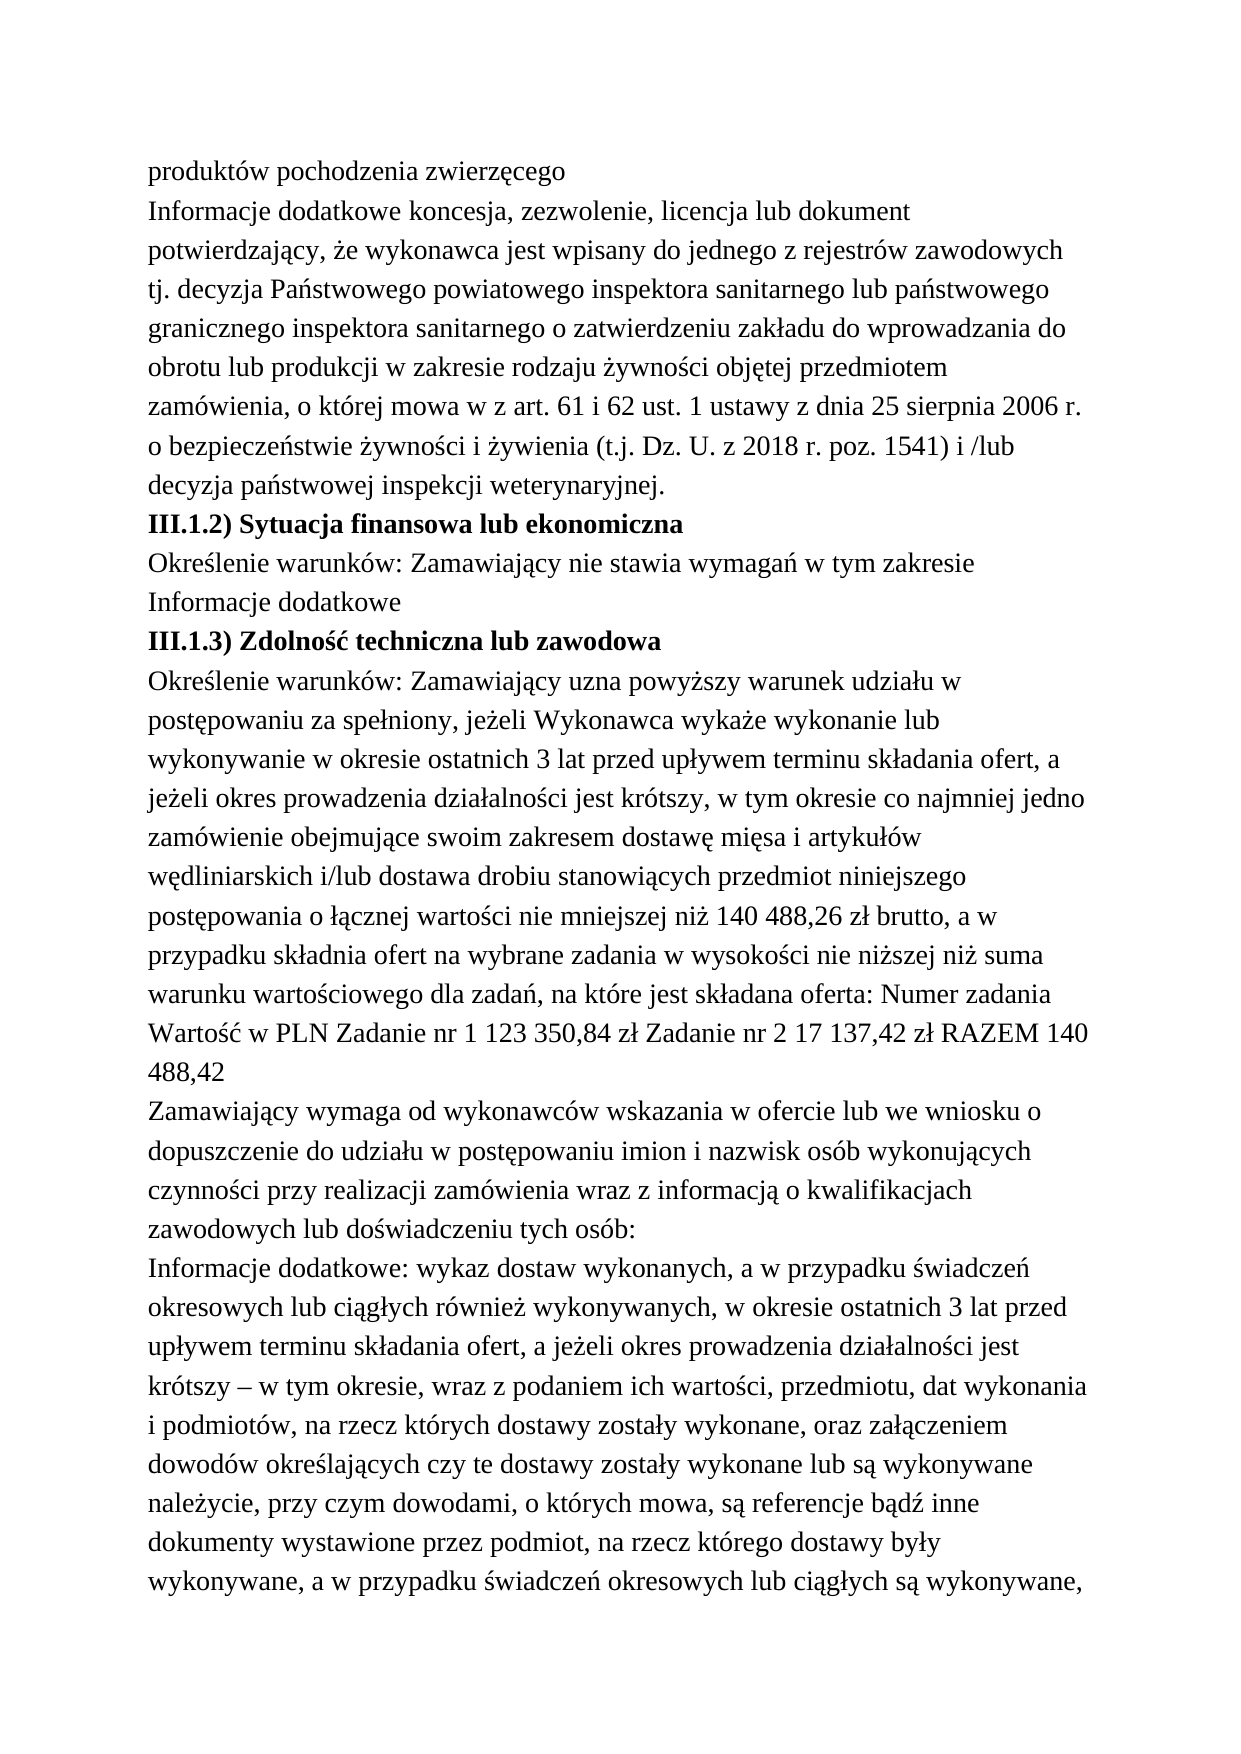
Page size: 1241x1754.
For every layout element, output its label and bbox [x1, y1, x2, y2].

text [148, 148, 1093, 1597]
